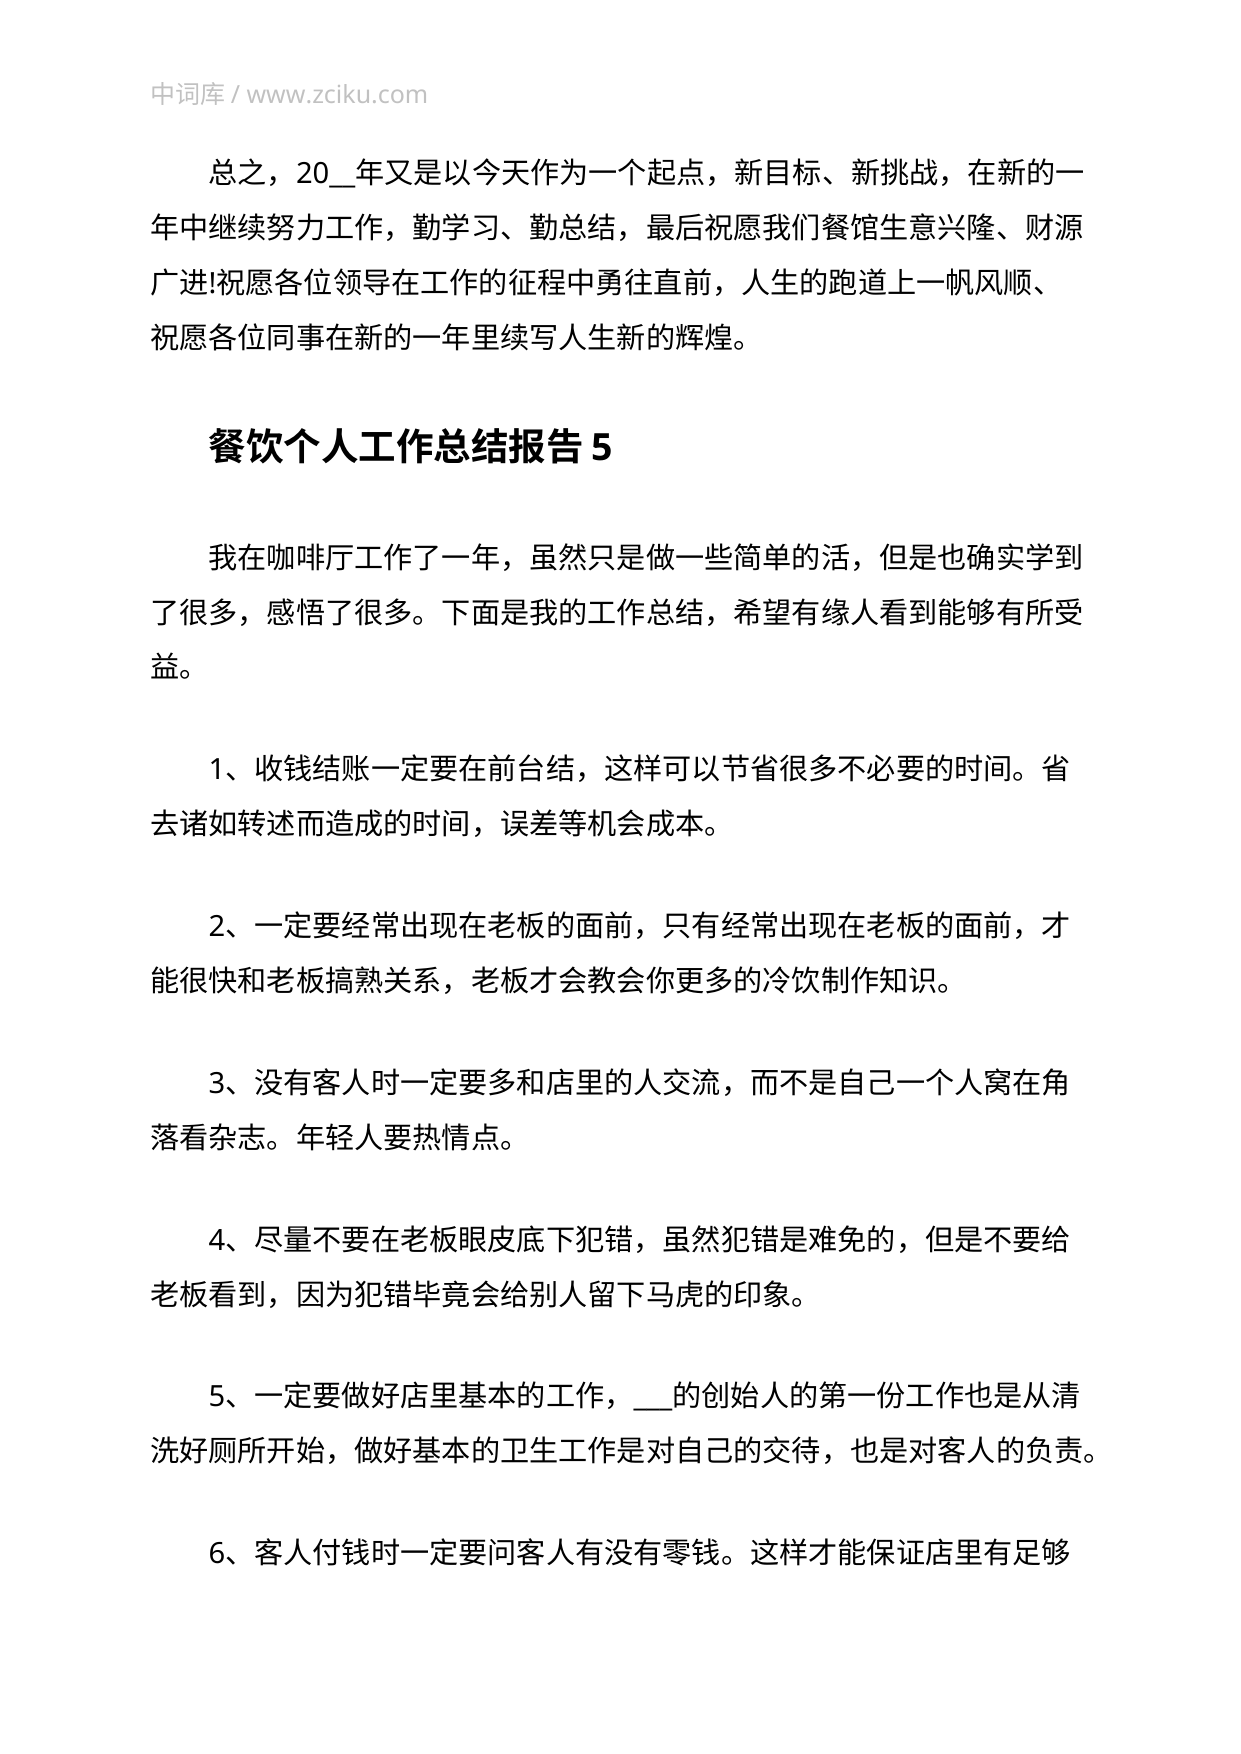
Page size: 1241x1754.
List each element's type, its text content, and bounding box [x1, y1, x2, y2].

text 我在咖啡厅工作了一年，虽然只是做一些简单的活，但是也确实学到了很多，感悟了很多。下面是我的工作总结，希望有缘人看到能够有所受益。 [150, 534, 1090, 686]
text 2、一定要经常出现在老板的面前，只有经常出现在老板的面前，才能很快和老板搞熟关系，老板才会教会你更多的冷饮制作知识。 [150, 903, 1090, 1000]
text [150, 1530, 1090, 1572]
text 总之，20__年又是以今天作为一个起点，新目标、新挑战，在新的一年中继续努力工作，勤学习、勤总结，最后祝愿我们餐馆生意兴隆、财源广进!祝愿各位领导在工作的征程中勇往直前，人生的跑道上一帆风顺、祝愿各位同事在新的一年里续写人生新的辉煌。 [150, 150, 1090, 357]
text 餐饮个人工作总结报告5 [150, 417, 1090, 471]
text 4、尽量不要在老板眼皮底下犯错，虽然犯错是难免的，但是不要给老板看到，因为犯错毕竟会给别人留下马虎的印象。 [150, 1216, 1090, 1313]
text 5、一定要做好店里基本的工作，___的创始人的第一份工作也是从清洗好厕所开始，做好基本的卫生工作是对自己的交待，也是对客人的负责。 [150, 1373, 1090, 1470]
text 1、收钱结账一定要在前台结，这样可以节省很多不必要的时间。省去诸如转述而造成的时间，误差等机会成本。 [150, 746, 1090, 843]
text 3、没有客人时一定要多和店里的人交流，而不是自己一个人窝在角落看杂志。年轻人要热情点。 [150, 1059, 1090, 1157]
